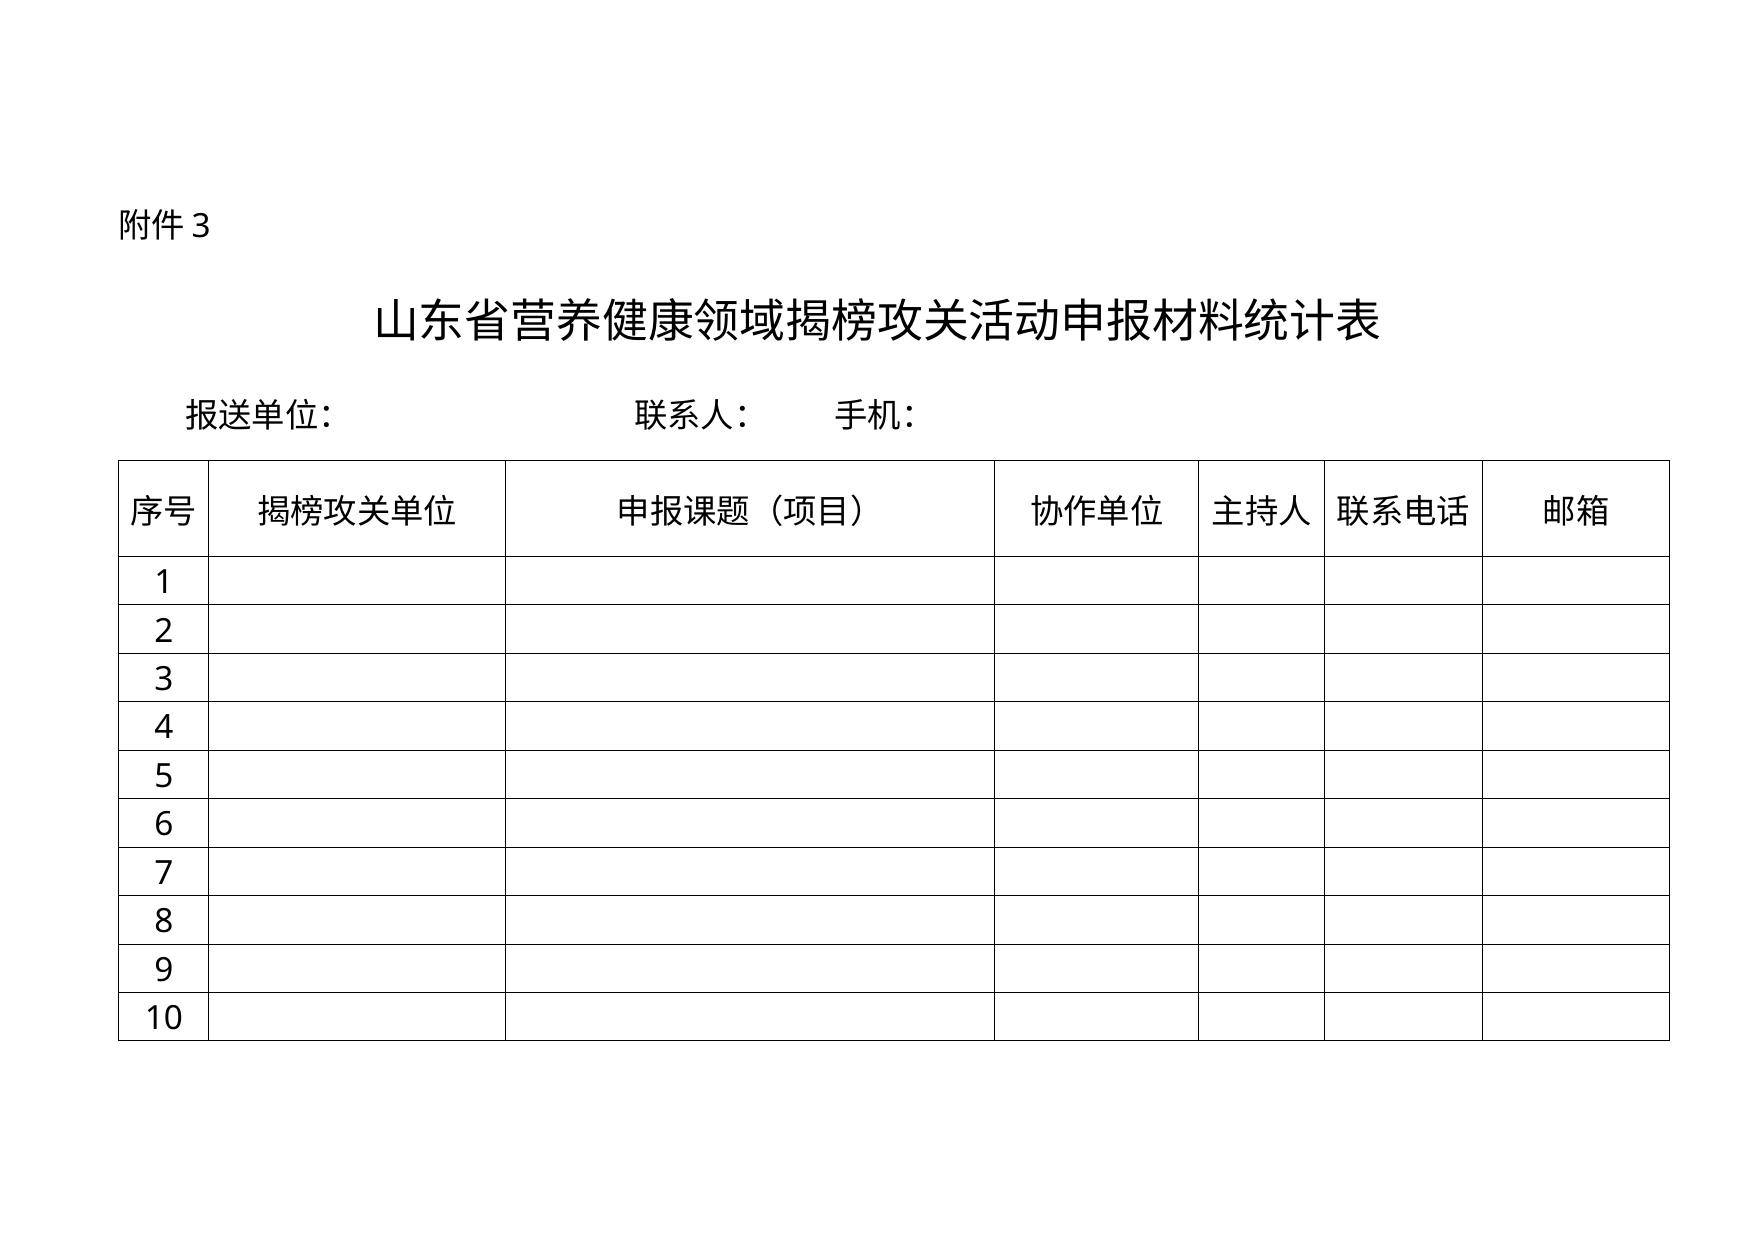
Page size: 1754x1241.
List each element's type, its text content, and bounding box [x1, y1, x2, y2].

table_cell [209, 654, 505, 701]
table_cell [1199, 702, 1324, 750]
table_cell [995, 896, 1198, 943]
table_cell 3 [119, 654, 208, 701]
table_cell [209, 896, 505, 943]
table_cell [1483, 751, 1669, 798]
table_cell 6 [119, 799, 208, 847]
table_cell 1 [119, 557, 208, 604]
table_cell [1325, 605, 1482, 653]
table_cell [995, 799, 1198, 847]
table_cell [1199, 993, 1324, 1040]
table_cell 8 [119, 896, 208, 943]
table_cell [209, 945, 505, 992]
table_cell [506, 654, 994, 701]
table_cell [1325, 993, 1482, 1040]
table_cell [1199, 799, 1324, 847]
table_cell [1325, 557, 1482, 604]
table_cell [506, 848, 994, 895]
table_header 序号 [119, 461, 208, 556]
table_cell [209, 557, 505, 604]
table_cell [1199, 848, 1324, 895]
table_cell [995, 605, 1198, 653]
table_cell [1199, 557, 1324, 604]
table_cell [1325, 751, 1482, 798]
table_header 主持人 [1199, 461, 1324, 556]
table_cell [506, 751, 994, 798]
table_cell [209, 993, 505, 1040]
table_cell [1325, 654, 1482, 701]
table_cell [209, 799, 505, 847]
table_cell [209, 751, 505, 798]
text 报送单位： 联系人： 手机： [118, 365, 1636, 460]
table_cell 7 [119, 848, 208, 895]
table_cell [1199, 751, 1324, 798]
table_cell [1483, 799, 1669, 847]
table_cell [1483, 605, 1669, 653]
table_cell [1483, 654, 1669, 701]
table_cell [995, 751, 1198, 798]
table_header 申报课题（项目） [506, 461, 994, 556]
table_cell [1483, 945, 1669, 992]
table_cell [1483, 702, 1669, 750]
table_cell [1325, 945, 1482, 992]
table_cell [1199, 896, 1324, 943]
table_cell [995, 993, 1198, 1040]
table_cell [209, 702, 505, 750]
table_cell 2 [119, 605, 208, 653]
table_cell 5 [119, 751, 208, 798]
table_cell [1325, 896, 1482, 943]
table_cell [1325, 702, 1482, 750]
table_cell [995, 848, 1198, 895]
table_cell 9 [119, 945, 208, 992]
table_cell [1199, 945, 1324, 992]
table_cell [209, 848, 505, 895]
table_header 邮箱 [1483, 461, 1669, 556]
table_header 揭榜攻关单位 [209, 461, 505, 556]
table_cell [506, 896, 994, 943]
table_cell [995, 557, 1198, 604]
table_cell [506, 702, 994, 750]
table_cell [506, 799, 994, 847]
table_cell [506, 945, 994, 992]
table_cell 10 [119, 993, 208, 1040]
table_cell [209, 605, 505, 653]
table_cell 4 [119, 702, 208, 750]
text 附件3 [118, 176, 1636, 271]
table_cell [1483, 557, 1669, 604]
table_cell [1483, 848, 1669, 895]
table_cell [1199, 654, 1324, 701]
table_cell [1483, 896, 1669, 943]
table_header 联系电话 [1325, 461, 1482, 556]
table_cell [506, 993, 994, 1040]
table_cell [1483, 993, 1669, 1040]
table_cell [995, 654, 1198, 701]
table_cell [1199, 605, 1324, 653]
table_cell [995, 702, 1198, 750]
table_header 协作单位 [995, 461, 1198, 556]
text 山东省营养健康领域揭榜攻关活动申报材料统计表 [118, 271, 1636, 365]
table_cell [1325, 848, 1482, 895]
table_cell [506, 557, 994, 604]
table_cell [506, 605, 994, 653]
table_cell [995, 945, 1198, 992]
table_cell [1325, 799, 1482, 847]
